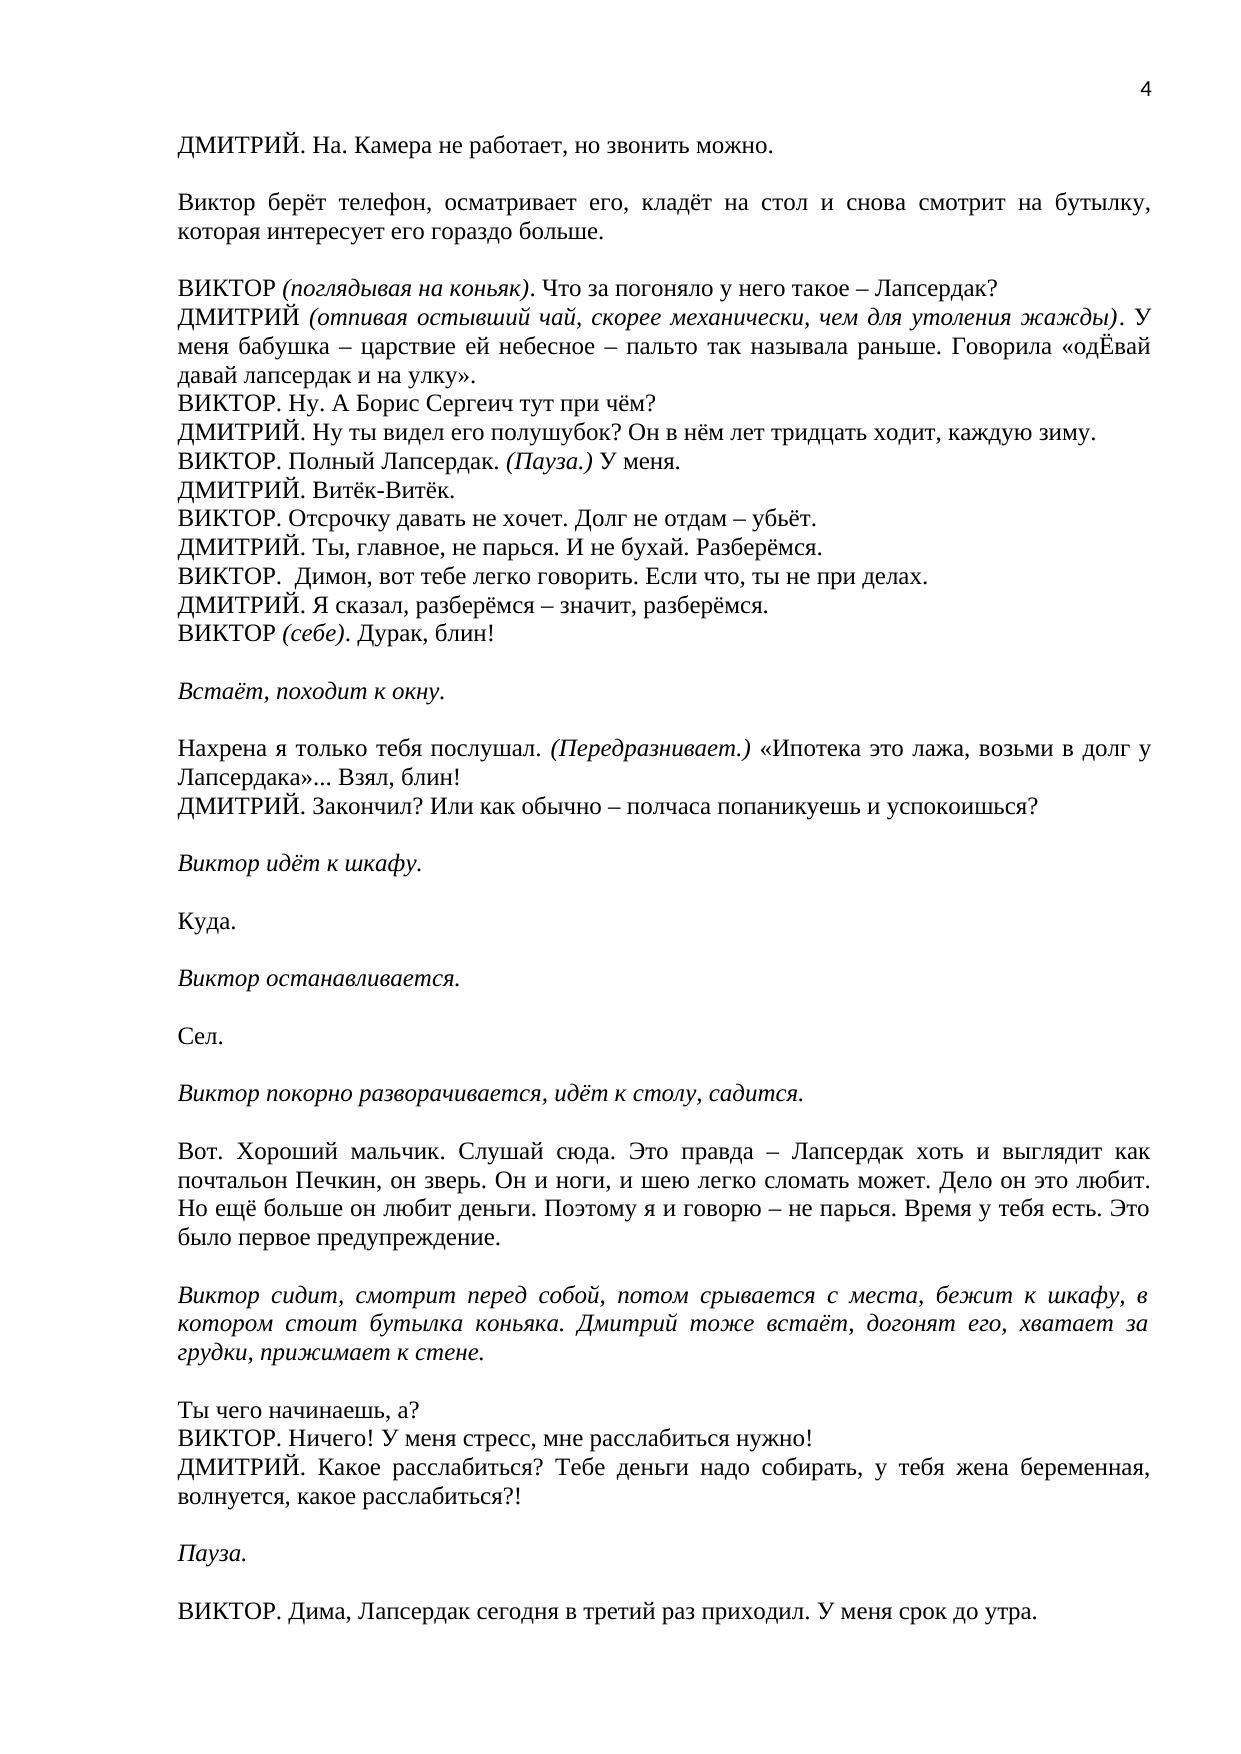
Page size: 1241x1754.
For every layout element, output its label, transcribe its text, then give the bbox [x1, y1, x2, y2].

text Нахрена я только тебя послушал. (Передразнивает.) «Ипотека это лажа, возьми в долг у Лапсердака»... Взял, блин! [177, 733, 1152, 791]
text ВИКТОР. Полный Лапсердак. (Пауза.) У меня. [177, 446, 1152, 475]
text ВИКТОР. Ну. А Борис Сергеич тут при чём? [177, 388, 1152, 417]
text Виктор останавливается. [177, 963, 1152, 992]
text ВИКТОР. Дима, Лапсердак сегодня в третий раз приходил. У меня срок до утра. [177, 1596, 1152, 1625]
text Виктор сидит, смотрит перед собой, потом срывается с места, бежит к шкафу, в котором стоит бутылка коньяка. Дмитрий тоже встаёт, догонят его, хватает за грудки, прижимает к стене. [177, 1280, 1152, 1366]
text Пауза. [177, 1538, 1152, 1567]
text ДМИТРИЙ. Какое расслабиться? Тебе деньги надо собирать, у тебя жена беременная, волнуется, какое расслабиться?! [177, 1452, 1152, 1510]
text ВИКТОР (себе). Дурак, блин! [177, 618, 1152, 647]
text ДМИТРИЙ. Закончил? Или как обычно – полчаса попаникуешь и успокоишься? [177, 791, 1152, 820]
text ДМИТРИЙ. На. Камера не работает, но звонить можно. [177, 130, 1152, 158]
text ВИКТОР (поглядывая на коньяк). Что за погоняло у него такое – Лапсердак? [177, 273, 1152, 302]
text ДМИТРИЙ. Я сказал, разберёмся – значит, разберёмся. [177, 590, 1152, 618]
text Виктор берёт телефон, осматривает его, кладёт на стол и снова смотрит на бутылку, которая интересует его гораздо больше. [177, 187, 1152, 245]
text ДМИТРИЙ (отпивая остывший чай, скорее механически, чем для утоления жажды). У меня бабушка – царствие ей небесное – пальто так называла раньше. Говорила «одЁвай давай лапсердак и на улку». [177, 302, 1152, 388]
text Сел. [177, 1021, 1152, 1050]
text Ты чего начинаешь, а? [177, 1395, 1152, 1423]
text ВИКТОР. Отсрочку давать не хочет. Долг не отдам – убьёт. [177, 503, 1152, 532]
text Виктор покорно разворачивается, идёт к столу, садится. [177, 1078, 1152, 1107]
text ДМИТРИЙ. Витёк-Витёк. [177, 475, 1152, 503]
text Вот. Хороший мальчик. Слушай сюда. Это правда – Лапсердак хоть и выглядит как почтальон Печкин, он зверь. Он и ноги, и шею легко сломать может. Дело он это любит. Но ещё больше он любит деньги. Поэтому я и говорю – не парься. Время у тебя есть. Это было первое предупреждение. [177, 1136, 1152, 1251]
text Куда. [177, 906, 1152, 935]
text Виктор идёт к шкафу. [177, 848, 1152, 877]
text Встаёт, походит к окну. [177, 676, 1152, 705]
text ДМИТРИЙ. Ну ты видел его полушубок? Он в нём лет тридцать ходит, каждую зиму. [177, 417, 1152, 446]
text ДМИТРИЙ. Ты, главное, не парься. И не бухай. Разберёмся. [177, 532, 1152, 561]
text ВИКТОР. Ничего! У меня стресс, мне расслабиться нужно! [177, 1423, 1152, 1452]
text ВИКТОР. Димон, вот тебе легко говорить. Если что, ты не при делах. [177, 561, 1152, 590]
